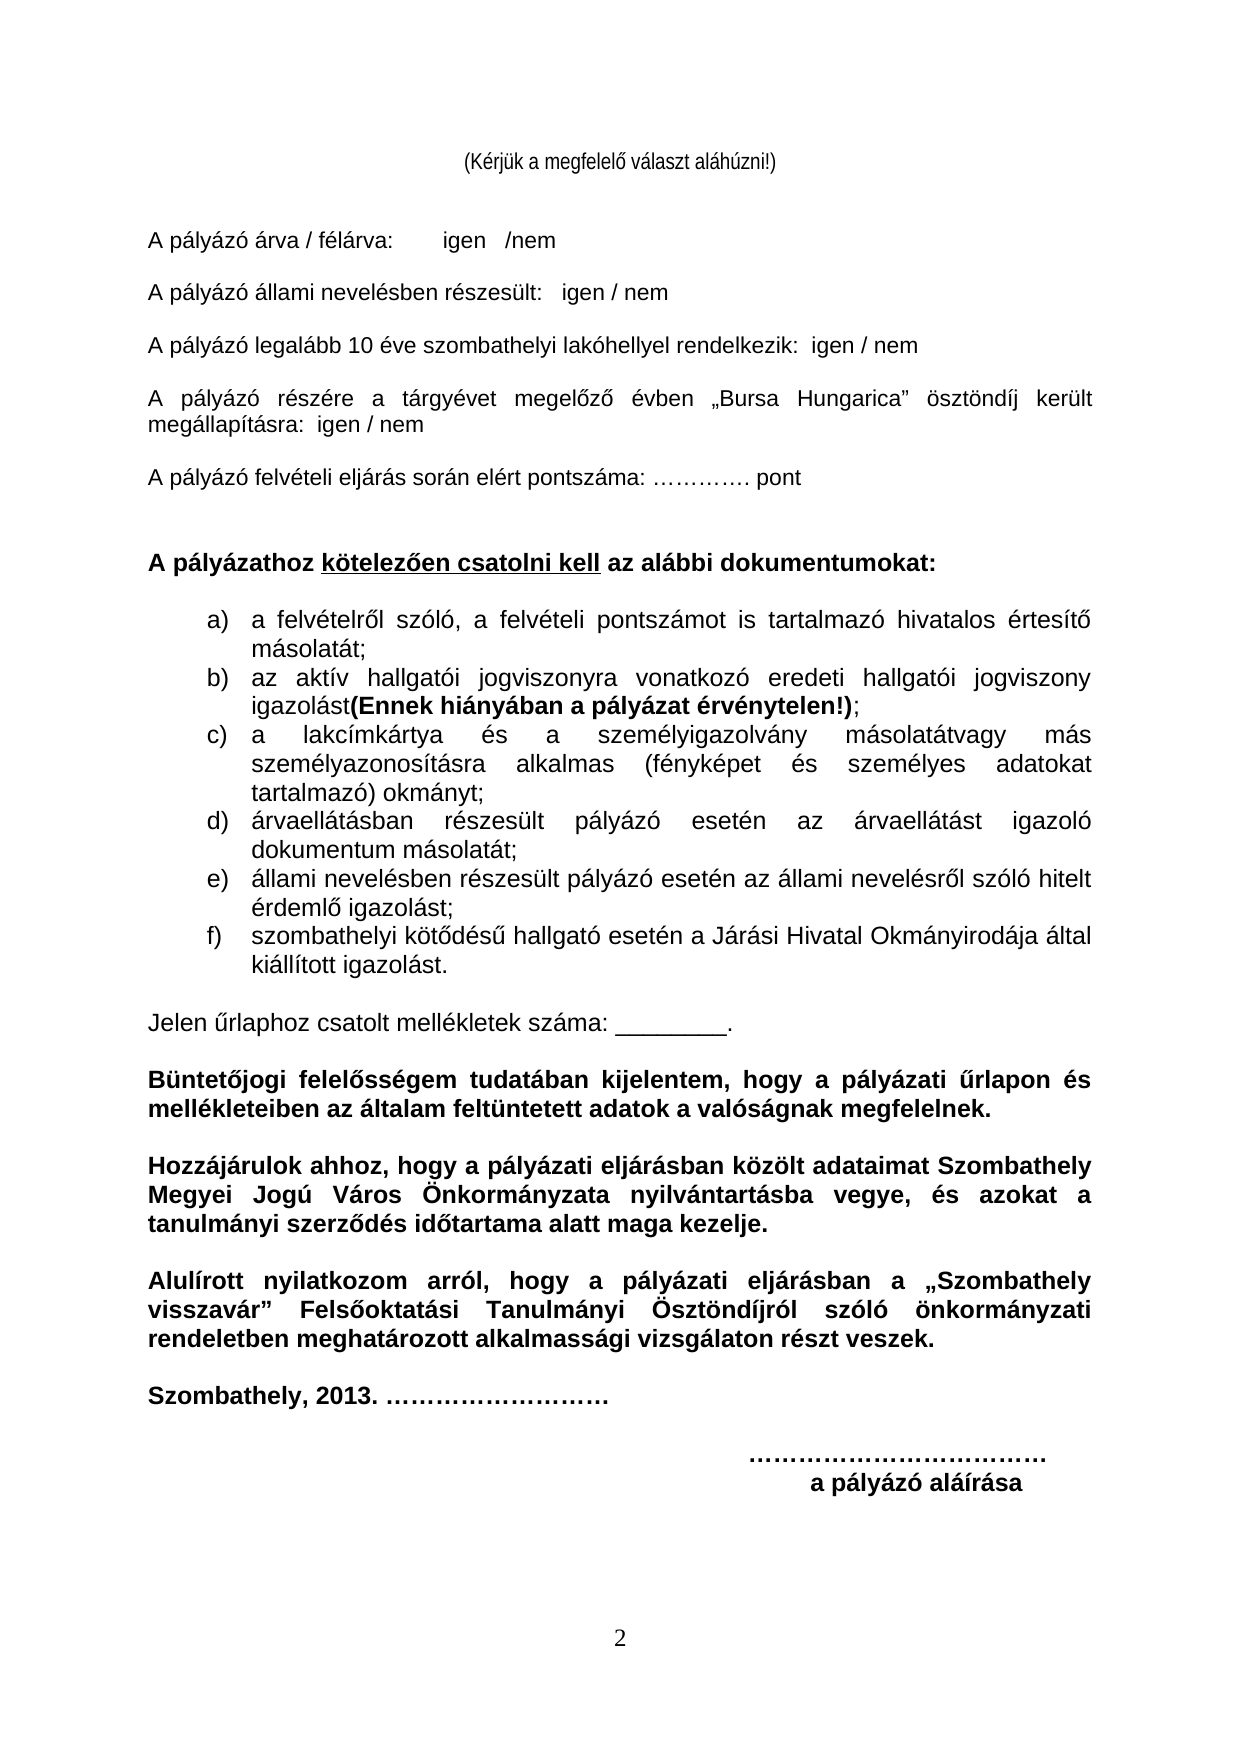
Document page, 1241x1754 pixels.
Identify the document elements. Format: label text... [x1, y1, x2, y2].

text Alulírott nyilatkozom arról, hogy a pályázati eljárásban a „Szombathely visszavár” Felsőoktatási Tanulmányi Ösztöndíjról szóló önkormányzati rendeletben meghatározott alkalmassági vizsgálaton részt veszek. [148, 1266, 1093, 1352]
text A pályázó árva / félárva: igen /nem [148, 227, 1093, 253]
text A pályázathoz kötelezően csatolni kell az alábbi dokumentumokat: [148, 547, 1093, 576]
text ……………………………… [148, 1439, 1093, 1467]
text Szombathely, 2013. ……………………… [148, 1381, 1093, 1410]
list árvaellátásban részesült pályázó esetén az árvaellátást igazoló dokumentum másolatát; [207, 806, 1093, 864]
text A pályázó felvételi eljárás során elért pontszáma: …………. pont [148, 464, 1093, 490]
text Jelen űrlaphoz csatolt mellékletek száma: ________. [148, 1007, 1093, 1036]
list szombathelyi kötődésű hallgató esetén a Járási Hivatal Okmányirodája által kiállított igazolást. [207, 921, 1093, 979]
text Hozzájárulok ahhoz, hogy a pályázati eljárásban közölt adataimat Szombathely Megyei Jogú Város Önkormányzata nyilvántartásba vegye, és azokat a tanulmányi szerződés időtartama alatt maga kezelje. [148, 1151, 1093, 1237]
list állami nevelésben részesült pályázó esetén az állami nevelésről szóló hitelt érdemlő igazolást; [207, 864, 1093, 921]
list a lakcímkártya és a személyigazolvány másolatátvagy más személyazonosításra alkalmas (fényképet és személyes adatokat tartalmazó) okmányt; [207, 720, 1093, 806]
text A pályázó állami nevelésben részesült: igen / nem [148, 279, 1093, 306]
text Büntetőjogi felelősségem tudatában kijelentem, hogy a pályázati űrlapon és mellékleteiben az általam feltüntetett adatok a valóságnak megfelelnek. [148, 1065, 1093, 1122]
text A pályázó részére a tárgyévet megelőző évben „Bursa Hungarica” ösztöndíj került megállapításra: igen / nem [148, 385, 1093, 437]
list az aktív hallgatói jogviszonyra vonatkozó eredeti hallgatói jogviszony igazolást(Ennek hiányában a pályázat érvénytelen!); [207, 662, 1093, 720]
list a felvételről szóló, a felvételi pontszámot is tartalmazó hivatalos értesítő másolatát; [207, 605, 1093, 662]
text (Kérjük a megfelelő választ aláhúzni!) [148, 148, 1093, 174]
text a pályázó aláírása [148, 1467, 1093, 1496]
text A pályázó legalább 10 éve szombathelyi lakóhellyel rendelkezik: igen / nem [148, 332, 1093, 358]
